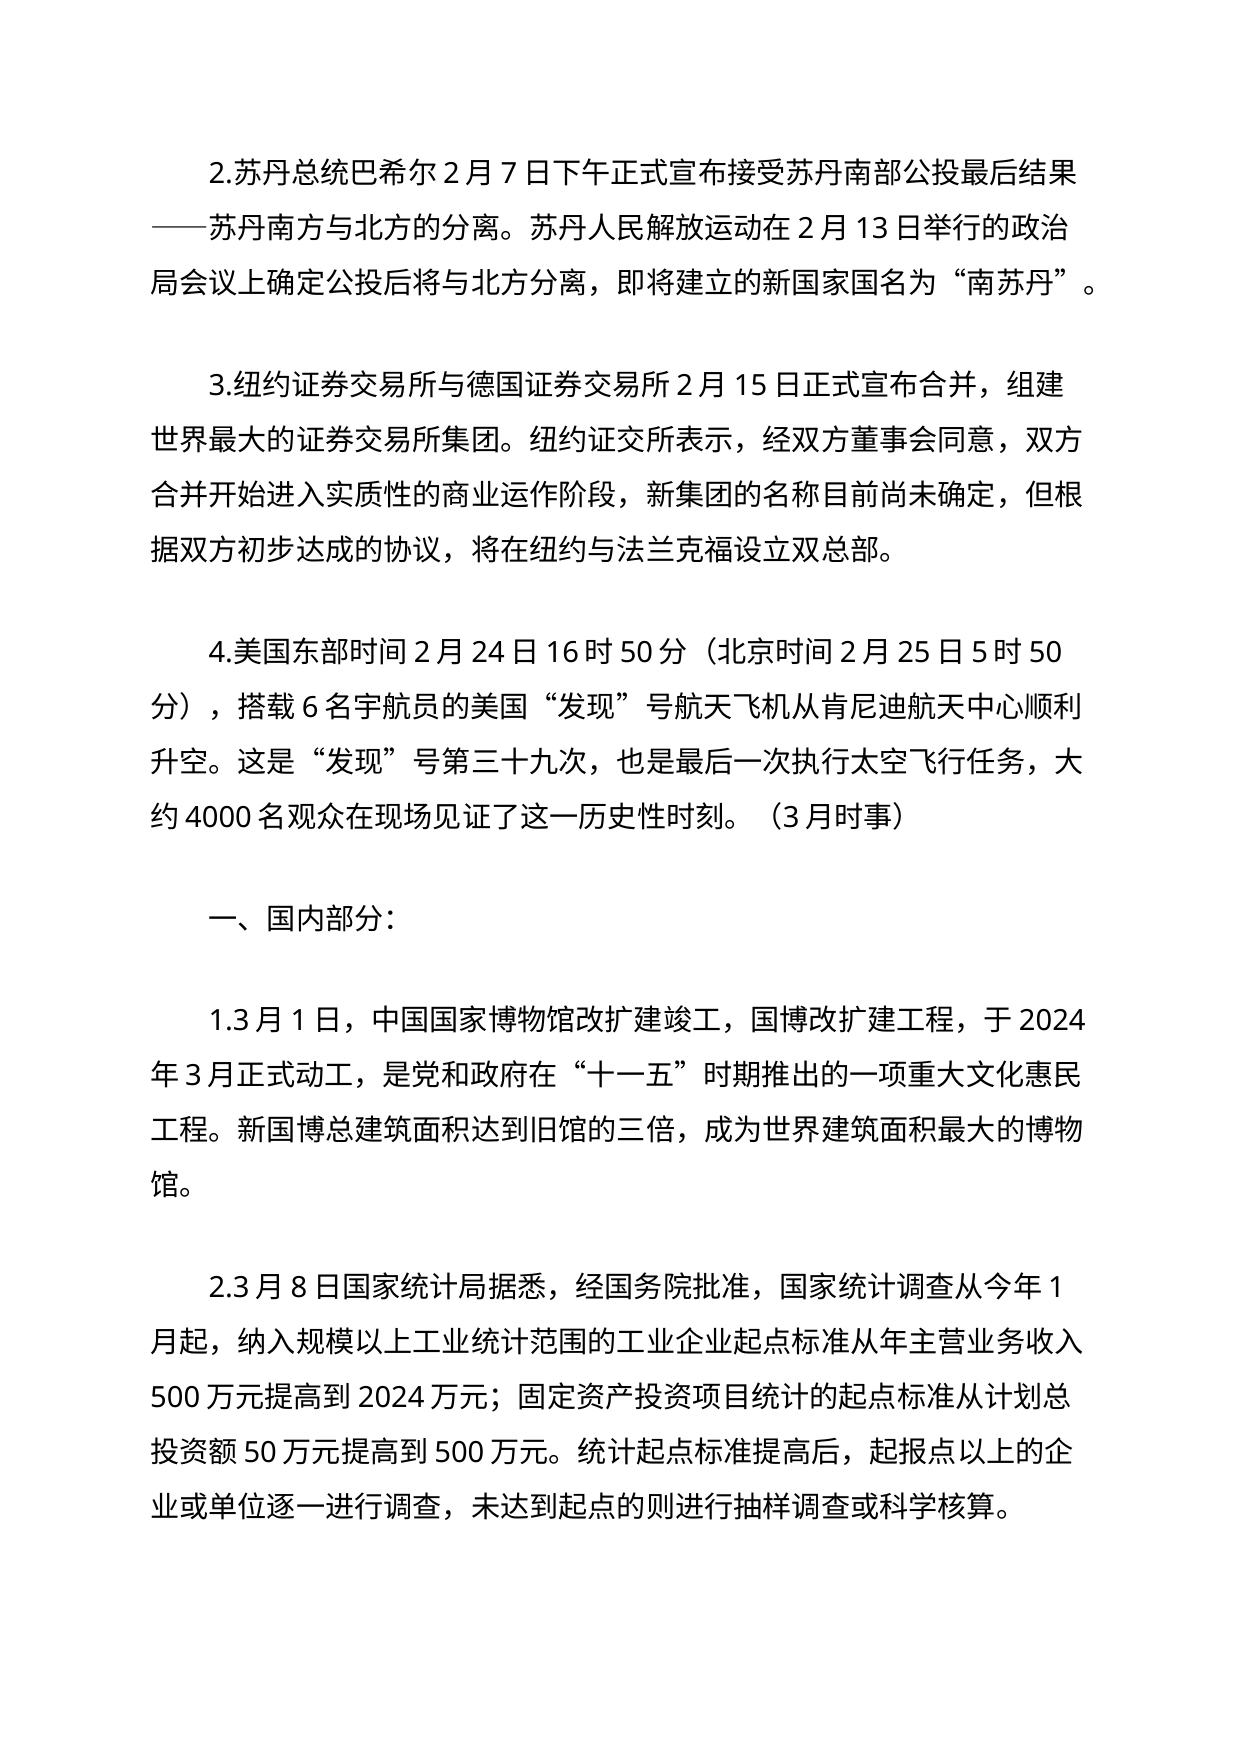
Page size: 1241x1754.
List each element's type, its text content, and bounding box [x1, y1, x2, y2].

text 2.3月8日国家统计局据悉，经国务院批准，国家统计调查从今年1月起，纳入规模以上工业统计范围的工业企业起点标准从年主营业务收入500万元提高到2024万元；固定资产投资项目统计的起点标准从计划总投资额50万元提高到500万元。统计起点标准提高后，起报点以上的企业或单位逐一进行调查，未达到起点的则进行抽样调查或科学核算。 [150, 1264, 1090, 1526]
text 2.苏丹总统巴希尔2月7日下午正式宣布接受苏丹南部公投最后结果——苏丹南方与北方的分离。苏丹人民解放运动在2月13日举行的政治局会议上确定公投后将与北方分离，即将建立的新国家国名为“南苏丹”。 [150, 150, 1090, 302]
text 1.3月1日，中国国家博物馆改扩建竣工，国博改扩建工程，于2024年3月正式动工，是党和政府在“十一五”时期推出的一项重大文化惠民工程。新国博总建筑面积达到旧馆的三倍，成为世界建筑面积最大的博物馆。 [150, 997, 1090, 1204]
text 4.美国东部时间2月24日16时50分（北京时间2月25日5时50分），搭载6名宇航员的美国“发现”号航天飞机从肯尼迪航天中心顺利升空。这是“发现”号第三十九次，也是最后一次执行太空飞行任务，大约4000名观众在现场见证了这一历史性时刻。（3月时事） [150, 628, 1090, 836]
text 3.纽约证券交易所与德国证券交易所2月15日正式宣布合并，组建世界最大的证券交易所集团。纽约证交所表示，经双方董事会同意，双方合并开始进入实质性的商业运作阶段，新集团的名称目前尚未确定，但根据双方初步达成的协议，将在纽约与法兰克福设立双总部。 [150, 362, 1090, 569]
text 一、国内部分： [150, 895, 1090, 937]
